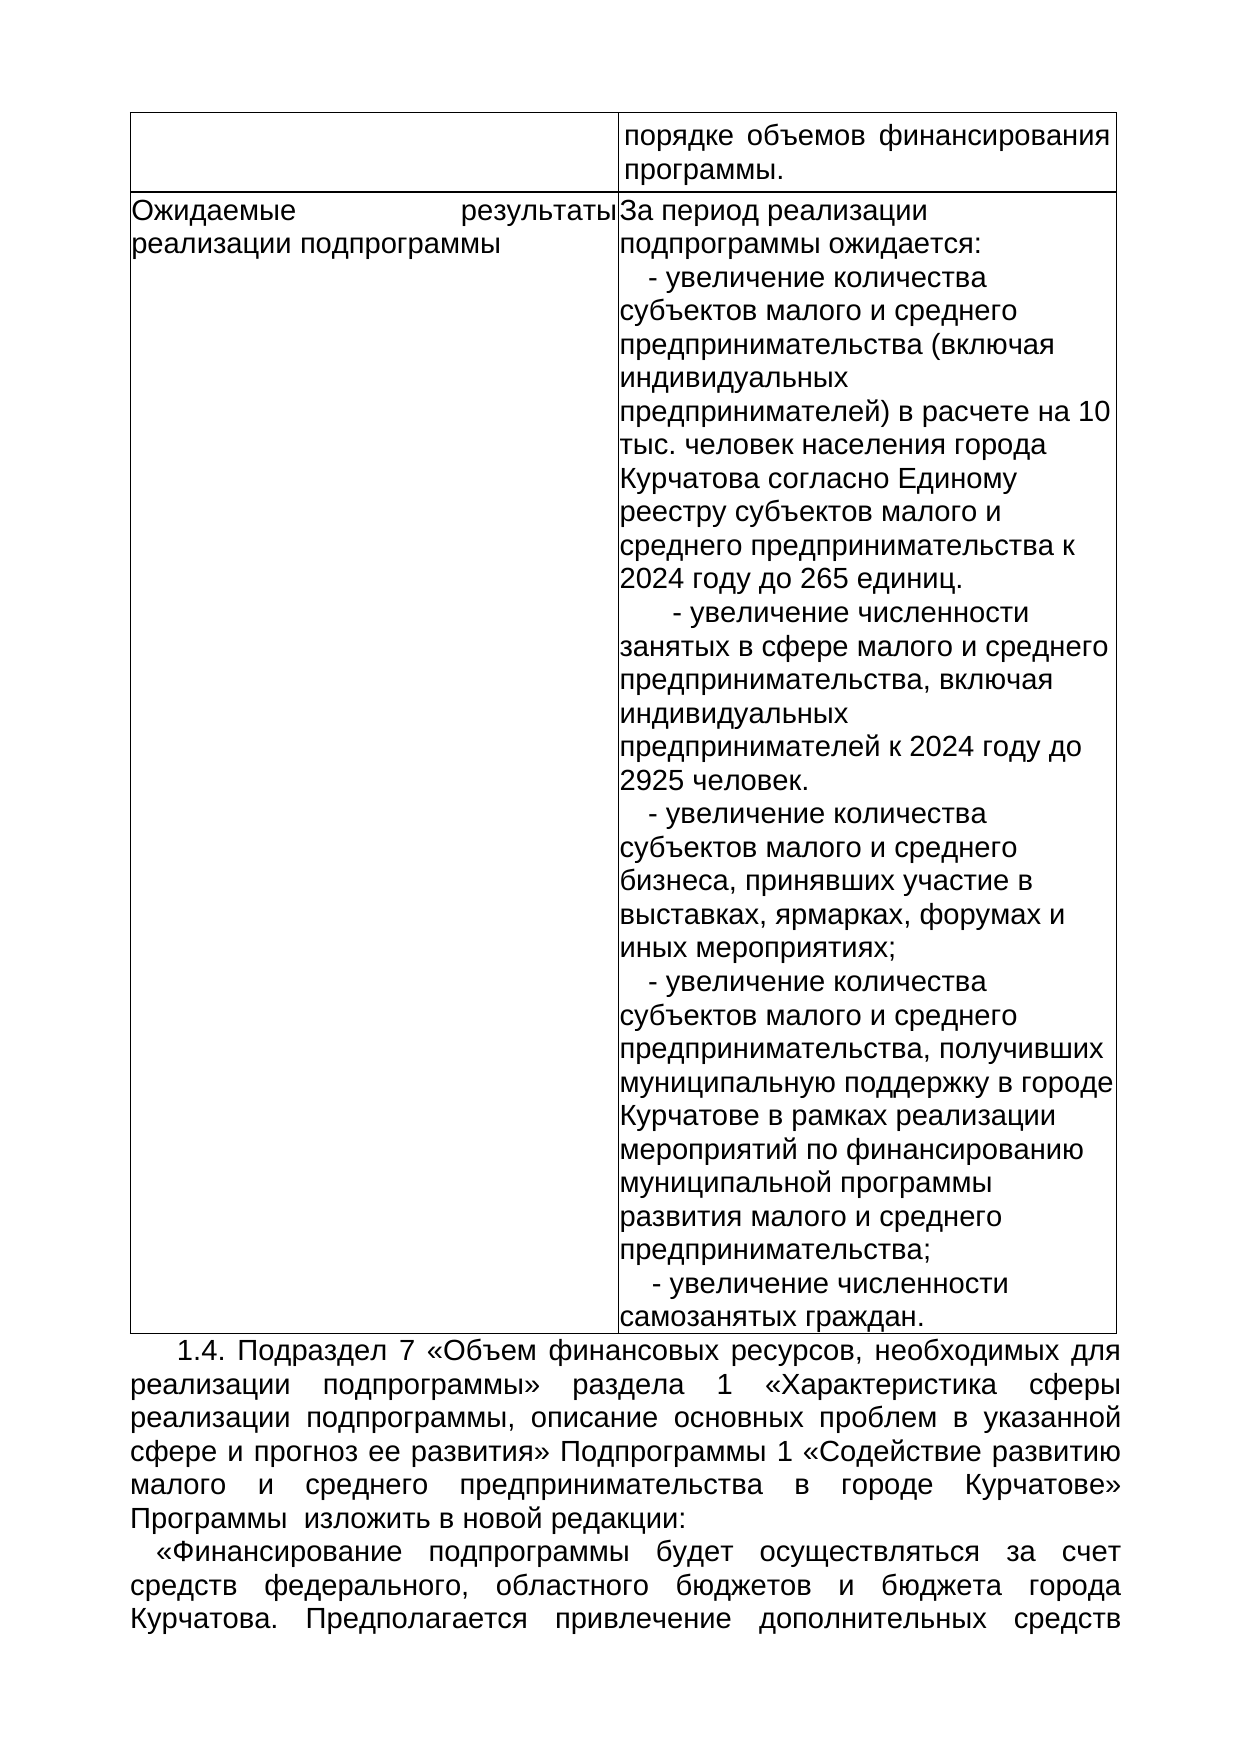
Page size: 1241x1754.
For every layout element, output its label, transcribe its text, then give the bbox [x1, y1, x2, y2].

table_cell Ожидаемые результаты реализации подпрограммы [131, 193, 618, 1333]
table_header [131, 113, 618, 191]
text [130, 1534, 1122, 1635]
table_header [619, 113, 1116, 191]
text 1.4. Подраздел 7 «Объем финансовых ресурсов, необходимых для реализации подпрограммы» раздела 1 «Характеристика сферы реализации подпрограммы, описание основных проблем в указанной сфере и прогноз ее развития» Подпрограммы 1 «Содействие развитию малого и среднего предпринимательства в городе Курчатове» Программы изложить в новой редакции: [130, 1333, 1122, 1534]
table_cell За период реализации подпрограммы ожидается: - увеличение количества субъектов малого и среднего предпринимательства (включая индивидуальных предпринимателей) в расчете на 10 тыс. человек населения города Курчатова согласно Единому реестру субъектов малого и среднего предпринимательства к 2024 году до 265 единиц. - увеличение численности занятых в сфере малого и среднего предпринимательства, включая индивидуальных предпринимателей к 2024 году до 2925 человек. - увеличение количества субъектов малого и среднего бизнеса, принявших участие в выставках, ярмарках, форумах и иных мероприятиях; - увеличение количества субъектов малого и среднего предпринимательства, получивших муниципальную поддержку в городе Курчатове в рамках реализации мероприятий по финансированию муниципальной программы развития малого и среднего предпринимательства; - увеличение численности самозанятых граждан. [619, 193, 1116, 1333]
